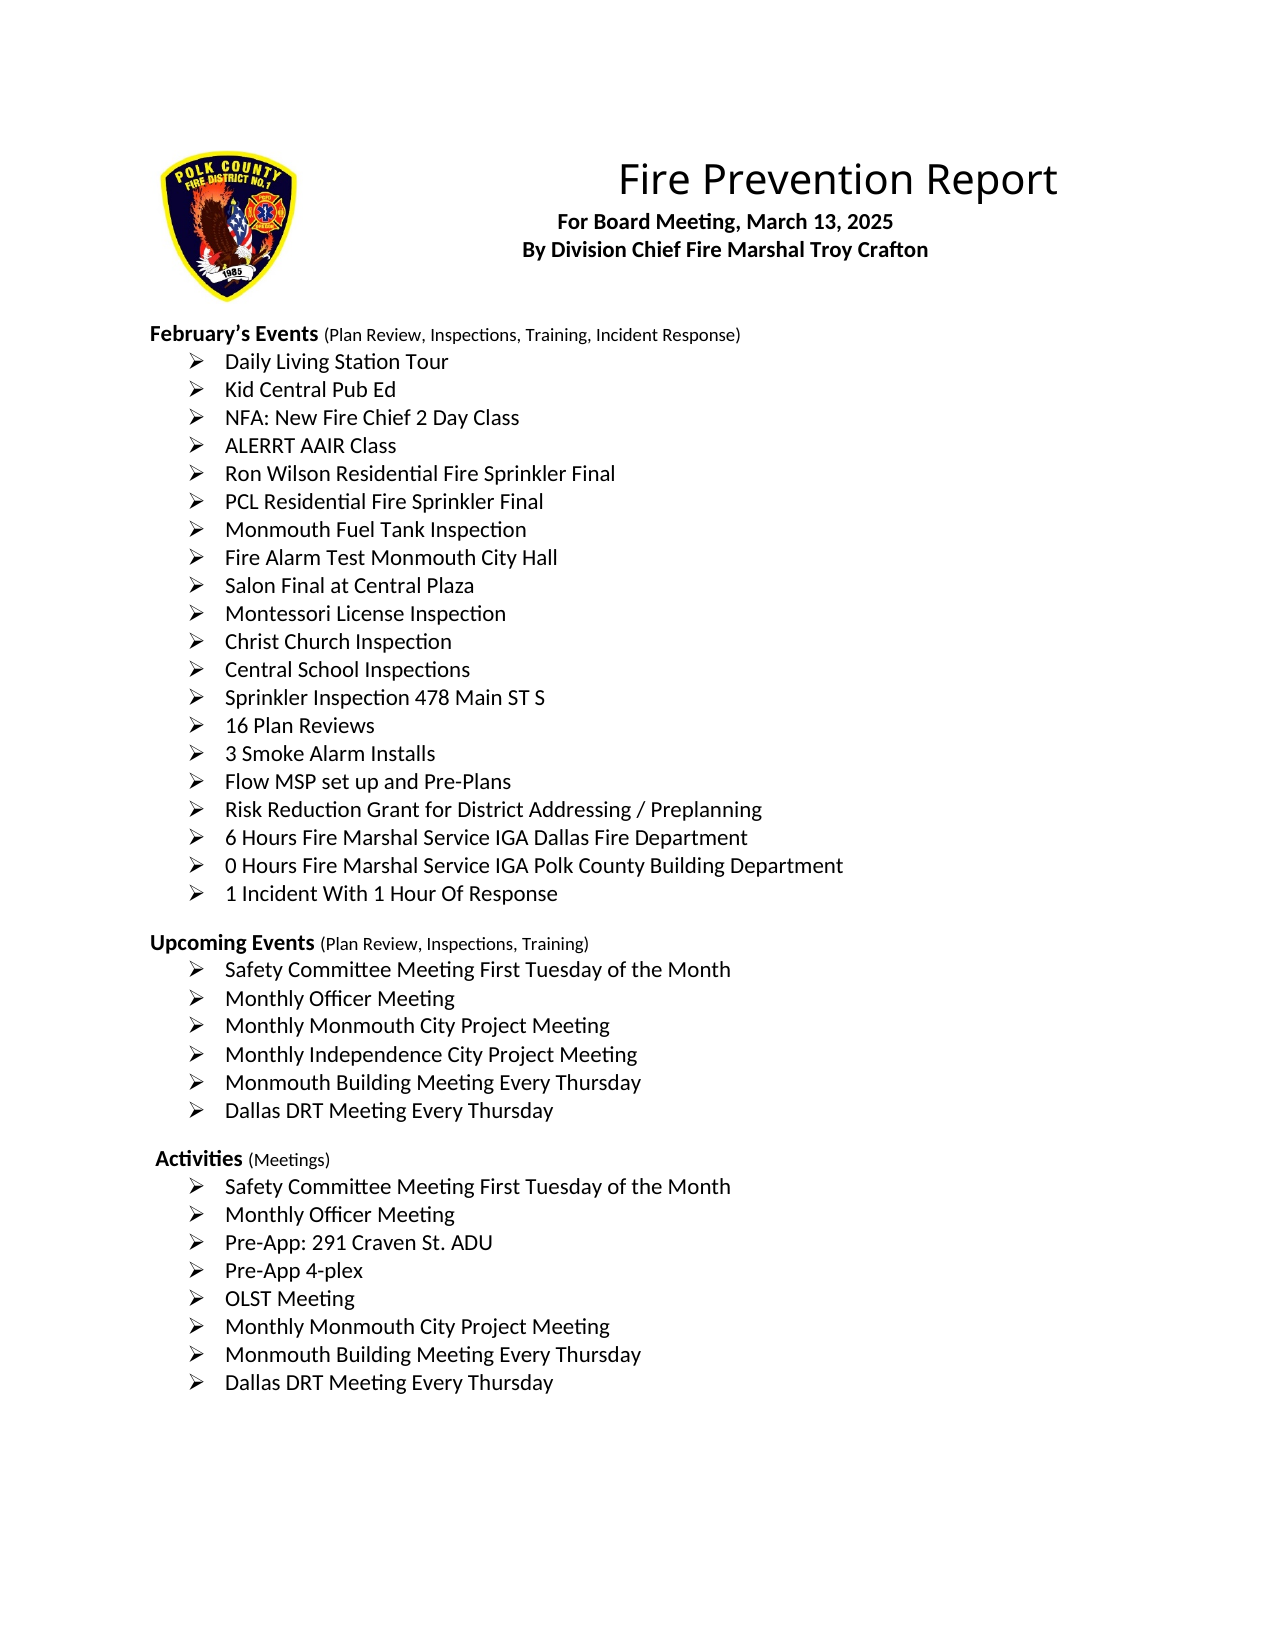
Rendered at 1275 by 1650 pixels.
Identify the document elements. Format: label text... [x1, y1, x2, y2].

list Monthly Independence City Project Meeting [187, 1040, 1125, 1068]
list OLST Meeting [187, 1284, 1125, 1312]
list Safety Committee Meeting First Tuesday of the Month [187, 956, 1125, 984]
list Risk Reduction Grant for District Addressing / Preplanning [187, 795, 1125, 823]
text By Division Chief Fire Marshal Troy Crafton [307, 235, 1125, 263]
list Kid Central Pub Ed [187, 375, 1125, 403]
list Ron Wilson Residential Fire Sprinkler Final [187, 459, 1125, 487]
text Activities (Meetings) [150, 1144, 1125, 1172]
list Monmouth Building Meeting Every Thursday [187, 1340, 1125, 1368]
list Monmouth Fuel Tank Inspection [187, 515, 1125, 543]
list Montessori License Inspection [187, 599, 1125, 627]
list Dallas DRT Meeting Every Thursday [187, 1368, 1125, 1396]
list Daily Living Station Tour [187, 347, 1125, 375]
list Salon Final at Central Plaza [187, 571, 1125, 599]
list Pre-App 4-plex [187, 1256, 1125, 1284]
list Monthly Officer Meeting [187, 1200, 1125, 1228]
text Upcoming Events (Plan Review, Inspections, Training) [150, 928, 1125, 956]
list PCL Residential Fire Sprinkler Final [187, 487, 1125, 515]
list 1 Incident With 1 Hour Of Response [187, 879, 1125, 907]
list ALERRT AAIR Class [187, 431, 1125, 459]
list 0 Hours Fire Marshal Service IGA Polk County Building Department [187, 851, 1125, 879]
text Fire Prevention Report [307, 150, 1125, 207]
list NFA: New Fire Chief 2 Day Class [187, 403, 1125, 431]
list Central School Inspections [187, 655, 1125, 683]
list Pre-App: 291 Craven St. ADU [187, 1228, 1125, 1256]
picture [150, 150, 307, 304]
list Dallas DRT Meeting Every Thursday [187, 1096, 1125, 1124]
list Sprinkler Inspection 478 Main ST S [187, 683, 1125, 711]
text February’s Events (Plan Review, Inspections, Training, Incident Response) [150, 319, 1125, 347]
list Flow MSP set up and Pre-Plans [187, 767, 1125, 795]
list Monmouth Building Meeting Every Thursday [187, 1068, 1125, 1096]
list 16 Plan Reviews [187, 711, 1125, 739]
list Monthly Monmouth City Project Meeting [187, 1012, 1125, 1040]
list Monthly Monmouth City Project Meeting [187, 1312, 1125, 1340]
text For Board Meeting, March 13, 2025 [307, 207, 1125, 235]
list Fire Alarm Test Monmouth City Hall [187, 543, 1125, 571]
list Christ Church Inspection [187, 627, 1125, 655]
list 3 Smoke Alarm Installs [187, 739, 1125, 767]
list 6 Hours Fire Marshal Service IGA Dallas Fire Department [187, 823, 1125, 851]
list Monthly Officer Meeting [187, 984, 1125, 1012]
list Safety Committee Meeting First Tuesday of the Month [187, 1172, 1125, 1200]
